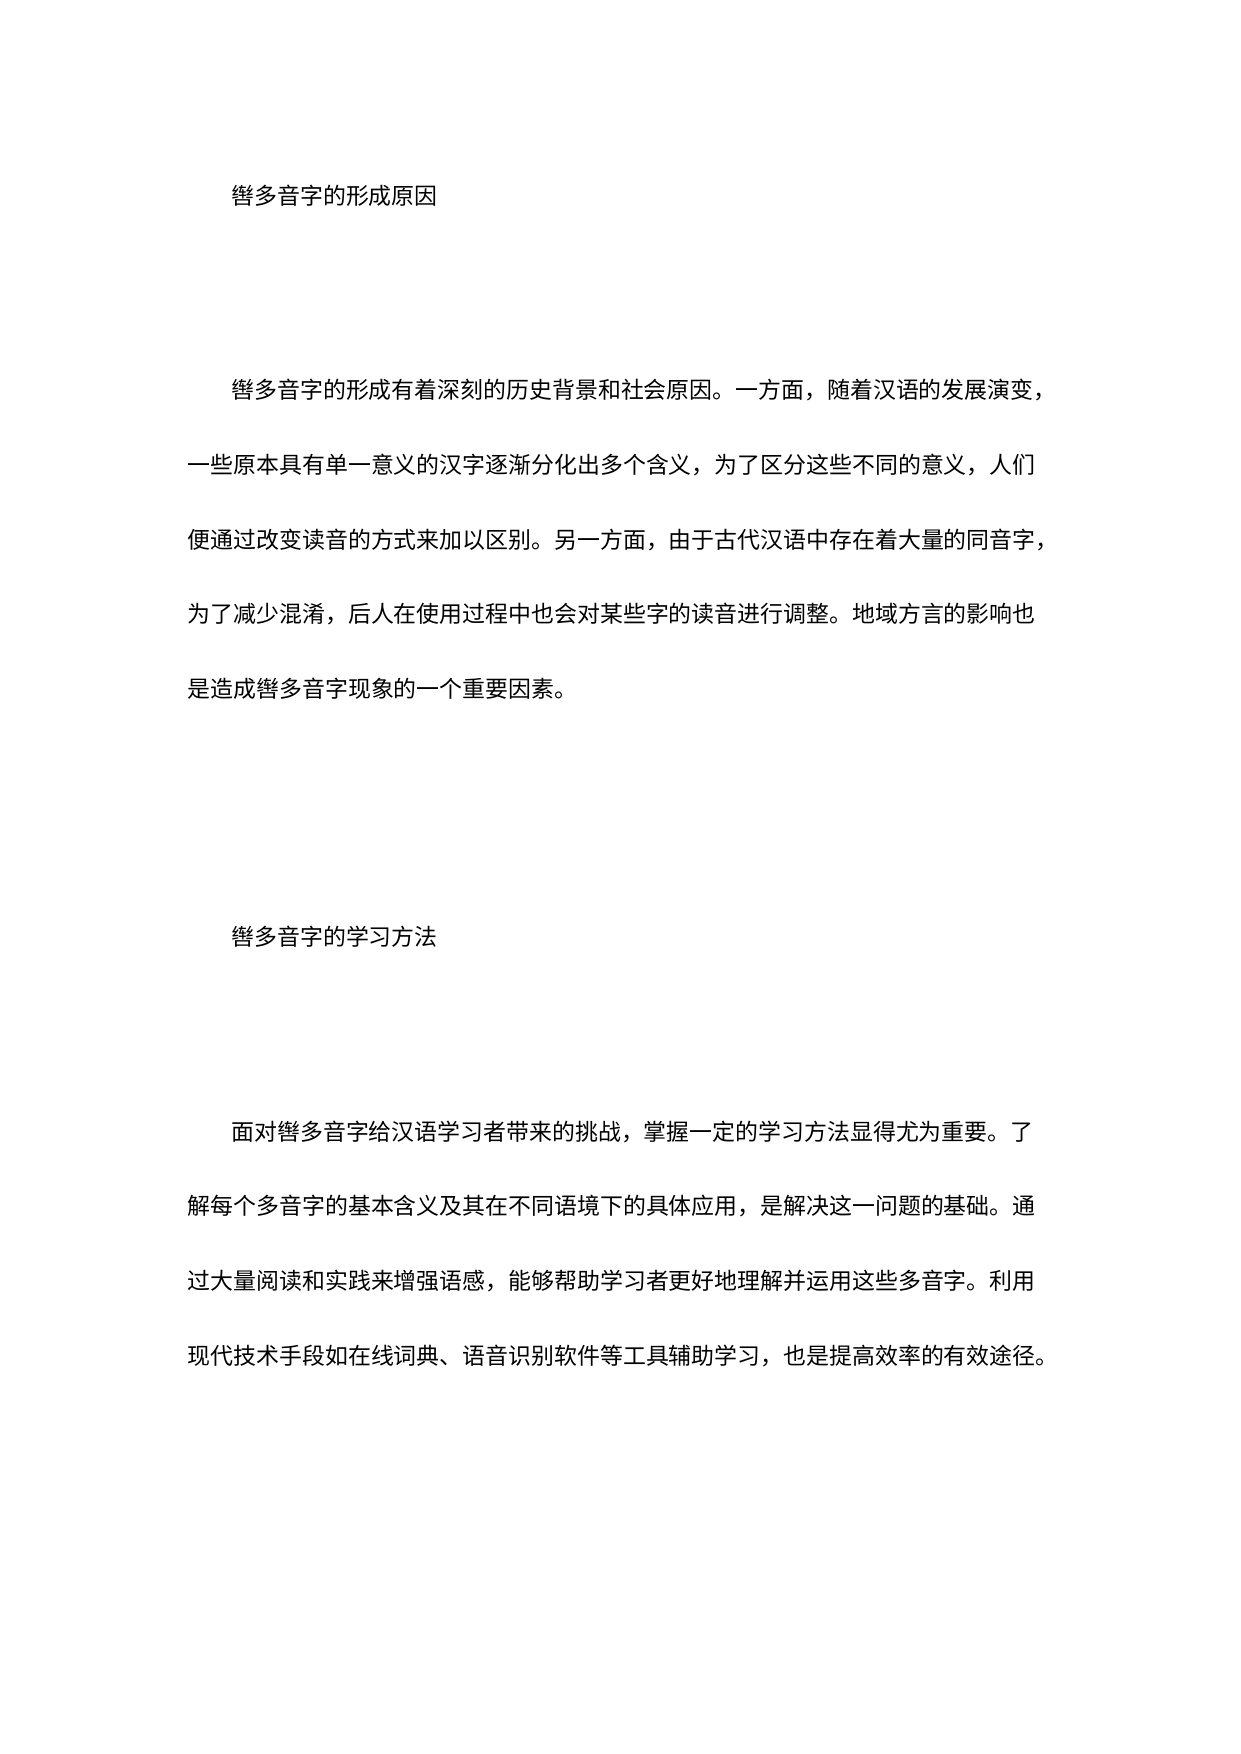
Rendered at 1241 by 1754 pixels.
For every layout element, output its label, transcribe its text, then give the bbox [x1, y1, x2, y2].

text 辔多音字的学习方法 [187, 903, 1053, 968]
text 辔多音字的形成有着深刻的历史背景和社会原因。一方面，随着汉语的发展演变，一些原本具有单一意义的汉字逐渐分化出多个含义，为了区分这些不同的意义，人们便通过改变读音的方式来加以区别。另一方面，由于古代汉语中存在着大量的同音字，为了减少混淆，后人在使用过程中也会对某些字的读音进行调整。地域方言的影响也是造成辔多音字现象的一个重要因素。 [187, 356, 1053, 720]
text 辔多音字的形成原因 [187, 162, 1053, 227]
text 面对辔多音字给汉语学习者带来的挑战，掌握一定的学习方法显得尤为重要。了解每个多音字的基本含义及其在不同语境下的具体应用，是解决这一问题的基础。通过大量阅读和实践来增强语感，能够帮助学习者更好地理解并运用这些多音字。利用现代技术手段如在线词典、语音识别软件等工具辅助学习，也是提高效率的有效途径。 [187, 1098, 1053, 1387]
